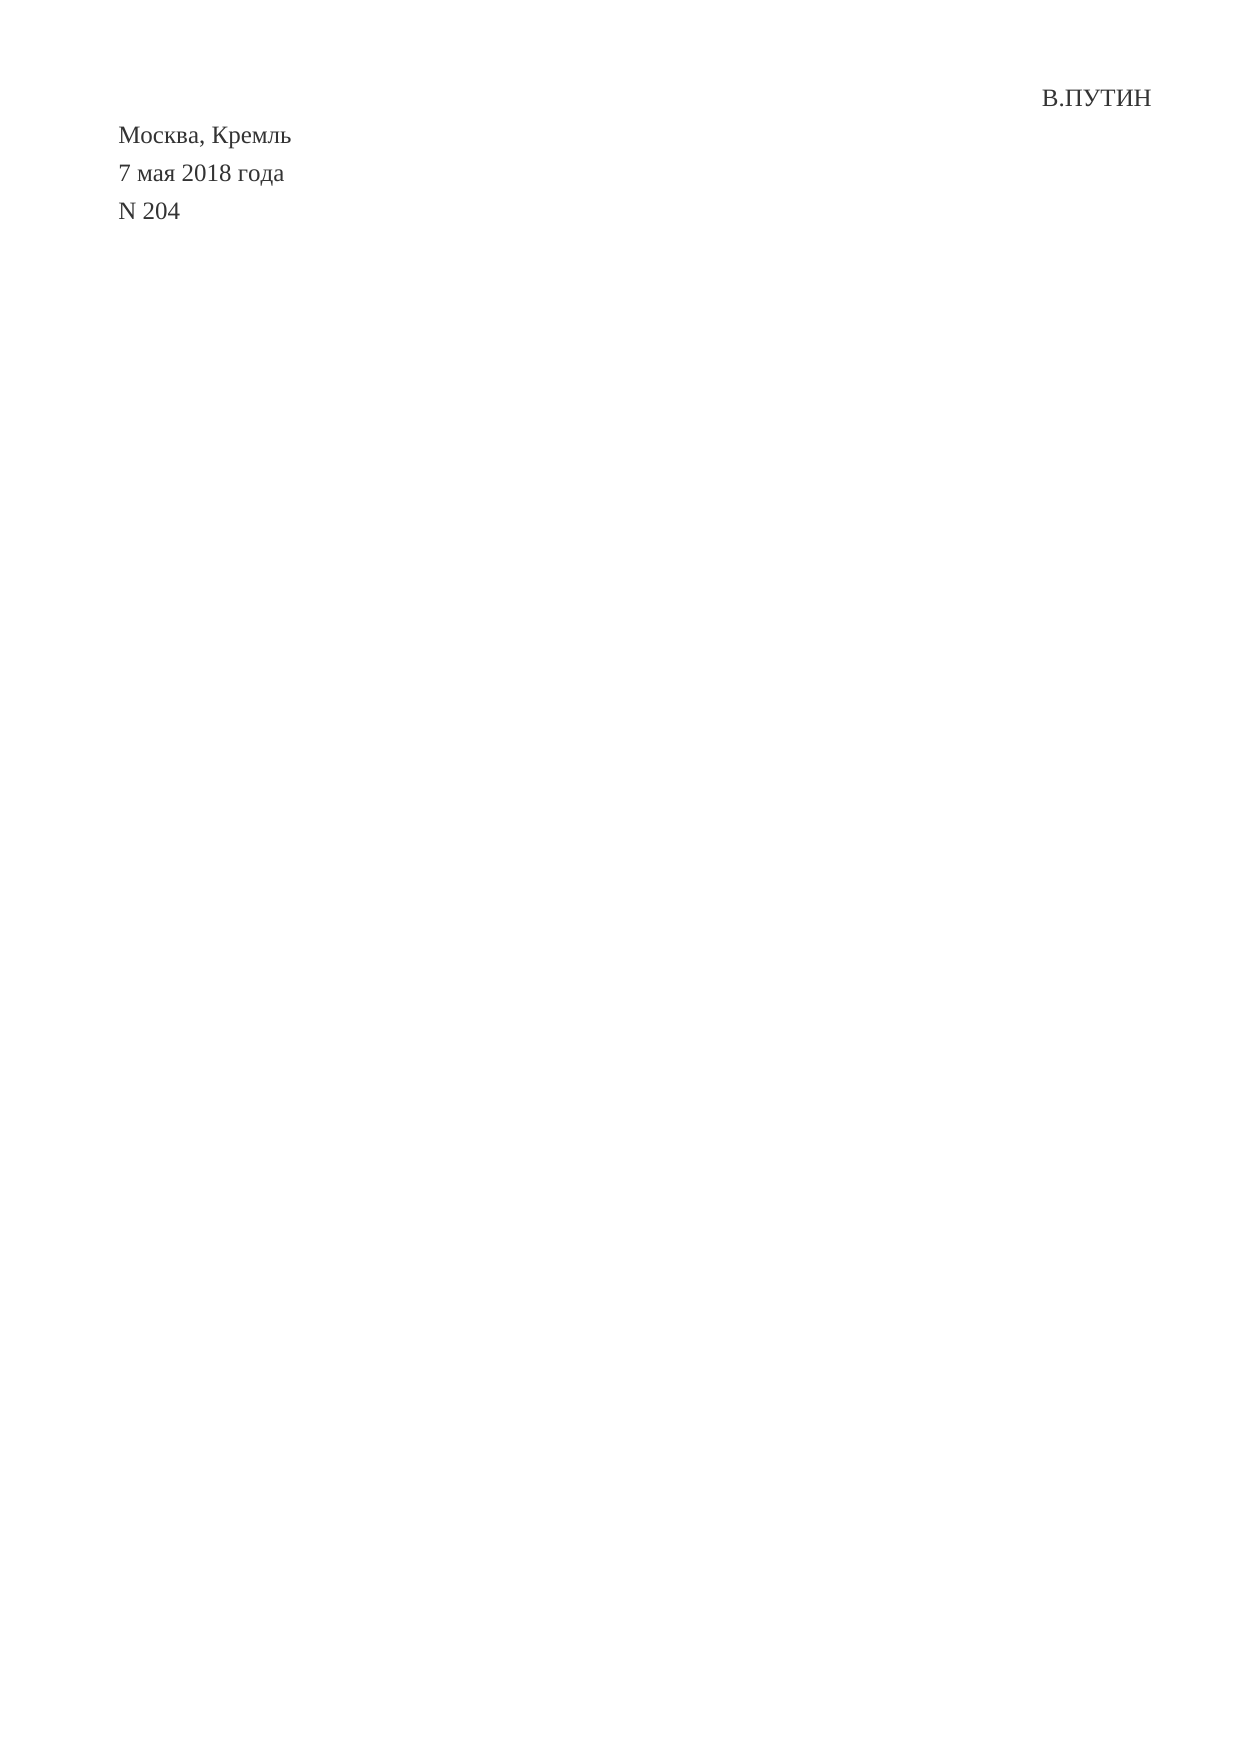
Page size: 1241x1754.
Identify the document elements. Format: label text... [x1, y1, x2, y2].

text 7 мая 2018 года [118, 149, 1152, 187]
text Москва, Кремль [118, 112, 1152, 149]
text В.ПУТИН [118, 74, 1152, 112]
text N 204 [118, 187, 1152, 225]
